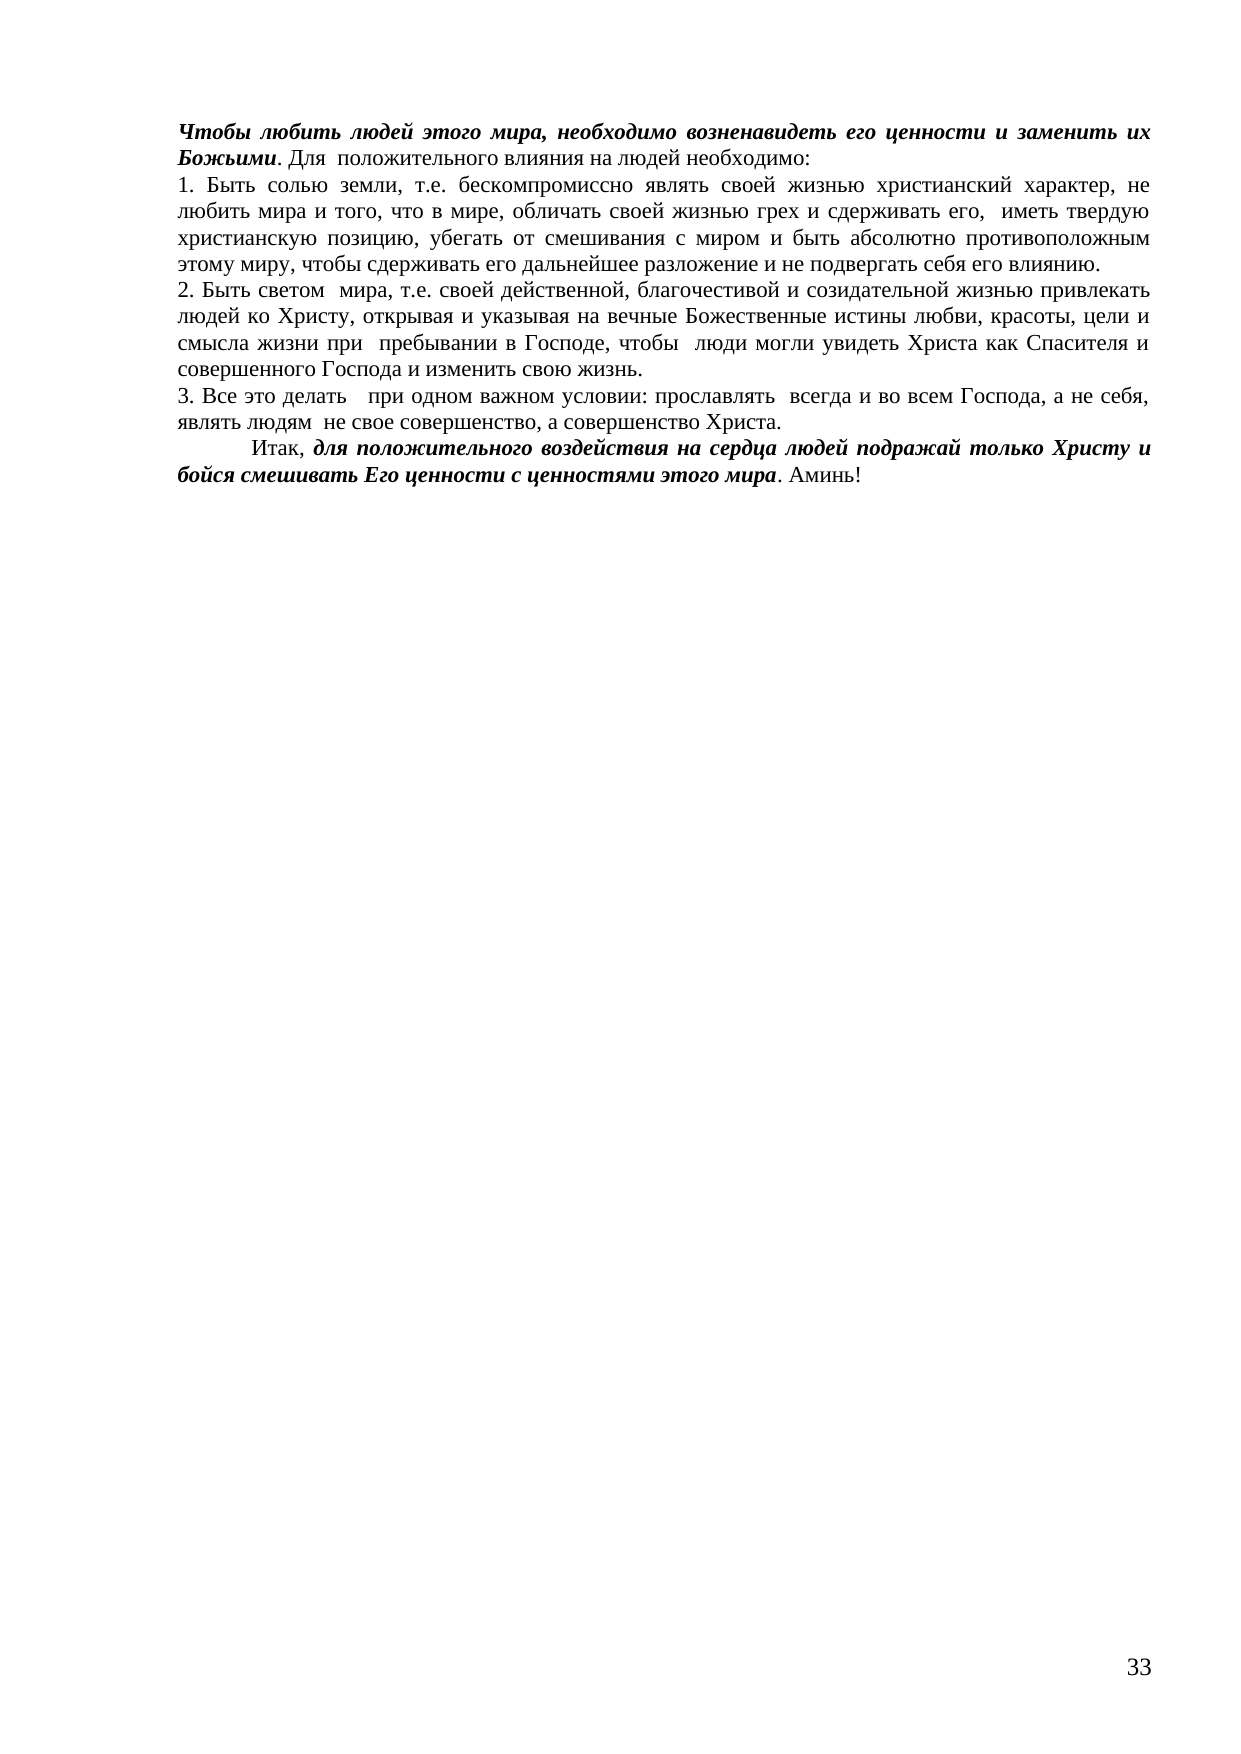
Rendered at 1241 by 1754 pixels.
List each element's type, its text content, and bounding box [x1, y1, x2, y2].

text Итак, для положительного воздействия на сердца людей подражай только Христу и бойся смешивать Его ценности с ценностями этого мира. Аминь! [177, 434, 1152, 487]
text 1. Быть солью земли, т.е. бескомпромиссно являть своей жизнью христианский характер, не любить мира и того, что в мире, обличать своей жизнью грех и сдерживать его, иметь твердую христианскую позицию, убегать от смешивания с миром и быть абсолютно противоположным этому миру, чтобы сдерживать его дальнейшее разложение и не подвергать себя его влиянию. [177, 171, 1152, 276]
text 2. Быть светом мира, т.е. своей действенной, благочестивой и созидательной жизнью привлекать людей ко Христу, открывая и указывая на вечные Божественные истины любви, красоты, цели и смысла жизни при пребывании в Господе, чтобы люди могли увидеть Христа как Спасителя и совершенного Господа и изменить свою жизнь. [177, 276, 1152, 382]
text Чтобы любить людей этого мира, необходимо возненавидеть его ценности и заменить их Божьими. Для положительного влияния на людей необходимо: [177, 118, 1152, 171]
text 3. Все это делать при одном важном условии: прославлять всегда и во всем Господа, а не себя, являть людям не свое совершенство, а совершенство Христа. [177, 382, 1152, 434]
